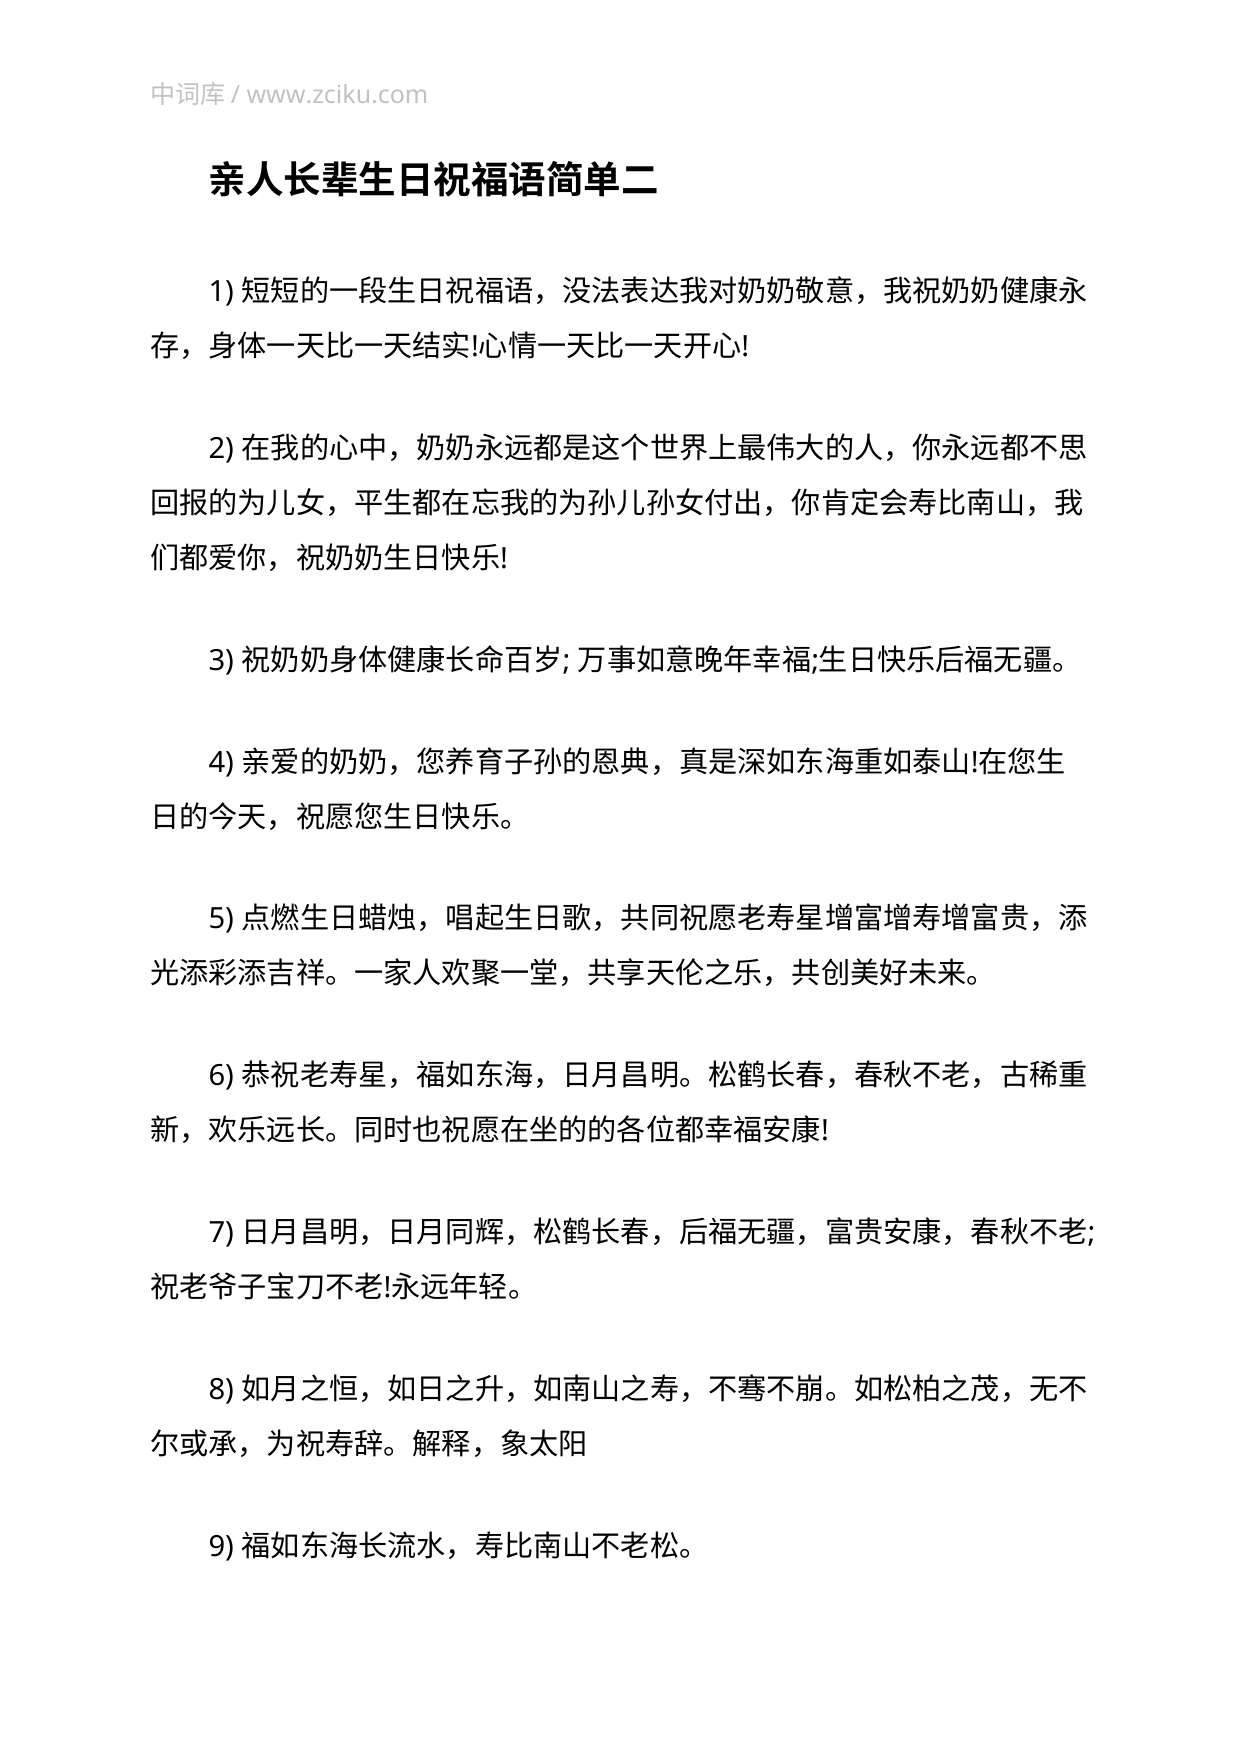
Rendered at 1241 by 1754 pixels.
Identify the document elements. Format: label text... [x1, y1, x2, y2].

text 6) 恭祝老寿星，福如东海，日月昌明。松鹤长春，春秋不老，古稀重新，欢乐远长。同时也祝愿在坐的的各位都幸福安康! [150, 1052, 1090, 1149]
text 5) 点燃生日蜡烛，唱起生日歌，共同祝愿老寿星增富增寿增富贵，添光添彩添吉祥。一家人欢聚一堂，共享天伦之乐，共创美好未来。 [150, 895, 1090, 992]
text 9) 福如东海长流水，寿比南山不老松。 [150, 1522, 1090, 1565]
text 2) 在我的心中，奶奶永远都是这个世界上最伟大的人，你永远都不思回报的为儿女，平生都在忘我的为孙儿孙女付出，你肯定会寿比南山，我们都爱你，祝奶奶生日快乐! [150, 424, 1090, 577]
text 7) 日月昌明，日月同辉，松鹤长春，后福无疆，富贵安康，春秋不老;祝老爷子宝刀不老!永远年轻。 [150, 1209, 1090, 1306]
text 亲人长辈生日祝福语简单二 [150, 150, 1090, 204]
text 3) 祝奶奶身体健康长命百岁; 万事如意晚年幸福;生日快乐后福无疆。 [150, 636, 1090, 679]
text 8) 如月之恒，如日之升，如南山之寿，不骞不崩。如松柏之茂，无不尔或承，为祝寿辞。解释，象太阳 [150, 1366, 1090, 1463]
text 1) 短短的一段生日祝福语，没法表达我对奶奶敬意，我祝奶奶健康永存，身体一天比一天结实!心情一天比一天开心! [150, 267, 1090, 365]
text 4) 亲爱的奶奶，您养育子孙的恩典，真是深如东海重如泰山!在您生日的今天，祝愿您生日快乐。 [150, 738, 1090, 836]
